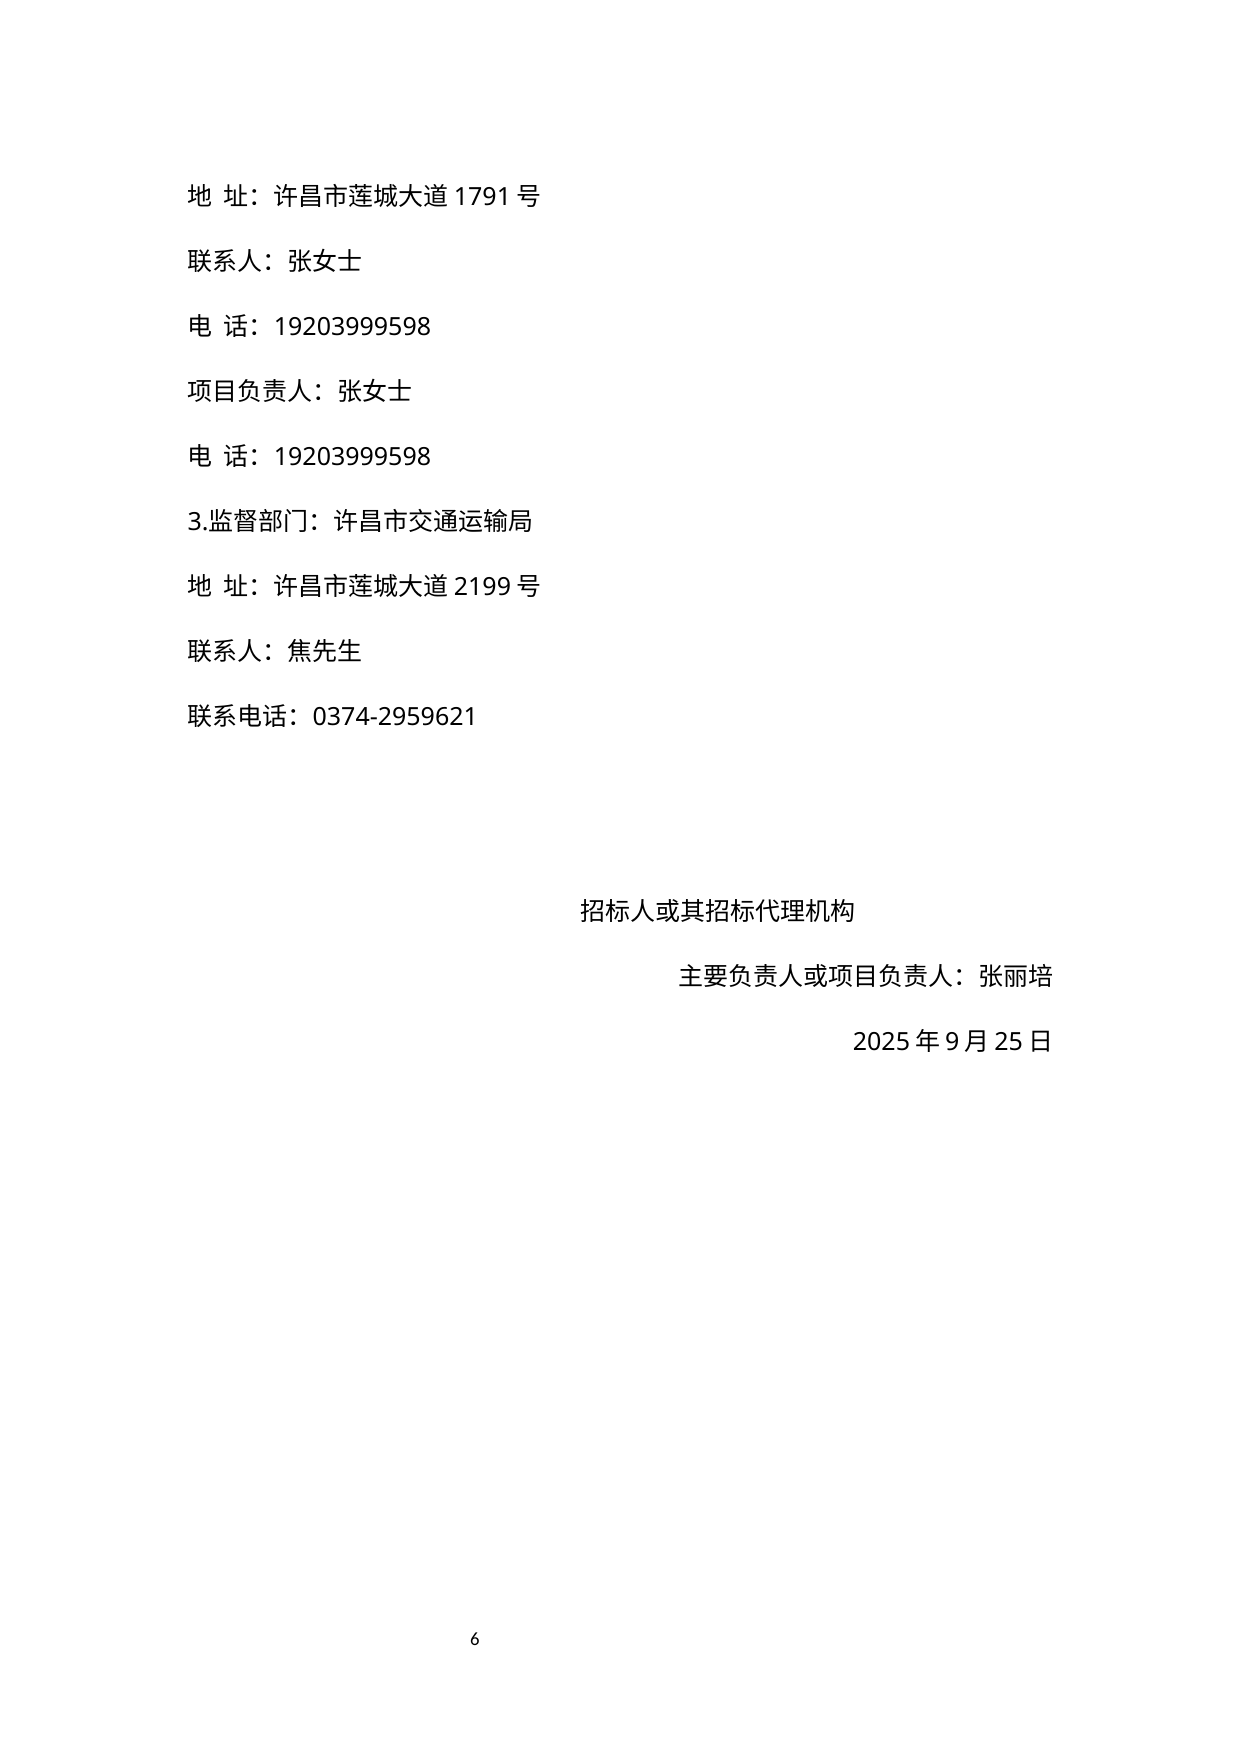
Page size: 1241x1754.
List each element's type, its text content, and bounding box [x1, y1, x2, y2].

text 招标人或其招标代理机构 [187, 877, 1053, 942]
text 2025年9月25日 [187, 1007, 1053, 1072]
text 联系人：张女士 [187, 227, 1053, 292]
text 电 话：19203999598 [187, 422, 1053, 487]
text 联系电话：0374-2959621 [187, 682, 1053, 747]
text 地 址：许昌市莲城大道1791号 [187, 162, 1053, 227]
text 项目负责人：张女士 [187, 357, 1053, 422]
text 主要负责人或项目负责人：张丽培 [187, 942, 1053, 1007]
text 电 话：19203999598 [187, 292, 1053, 357]
text 地 址：许昌市莲城大道2199号 [187, 552, 1053, 617]
text 联系人：焦先生 [187, 617, 1053, 682]
text 3.监督部门：许昌市交通运输局 [187, 487, 1053, 552]
